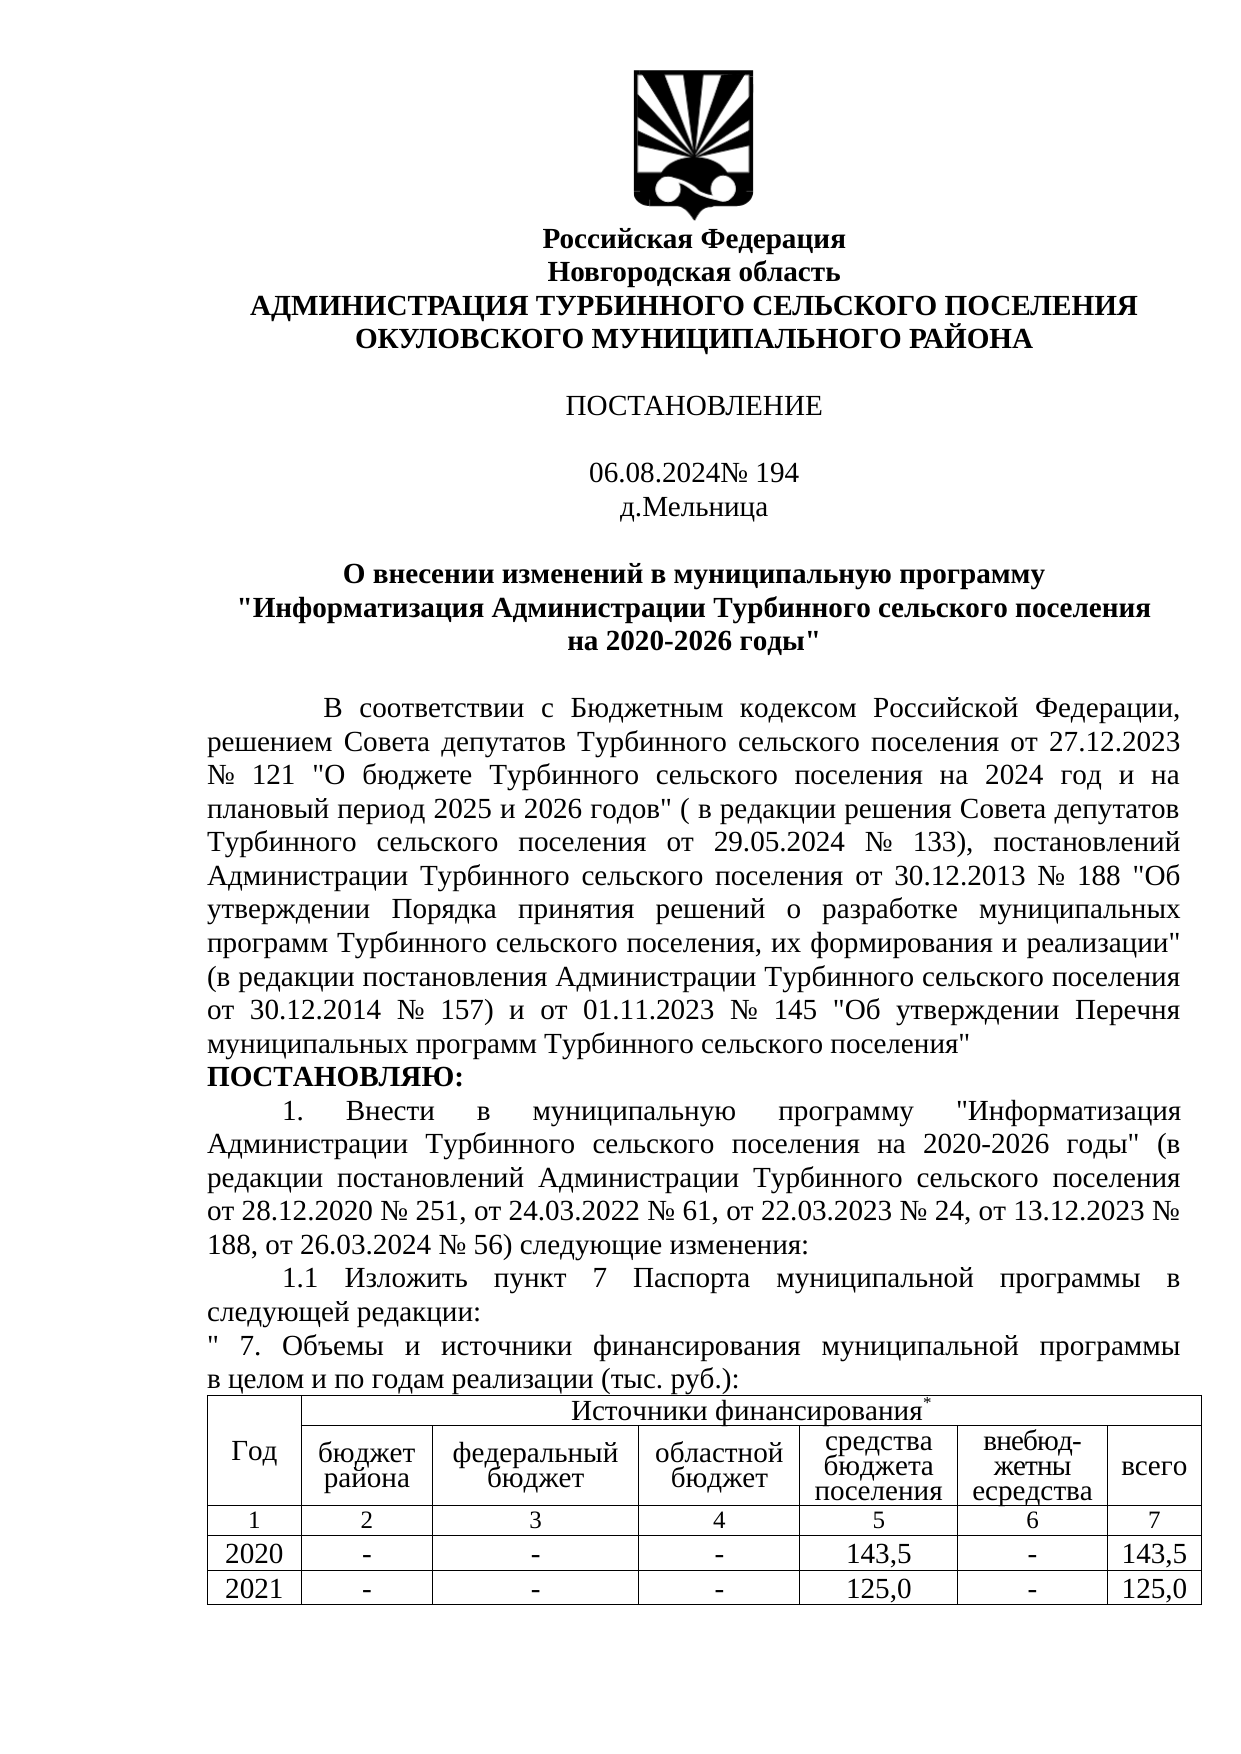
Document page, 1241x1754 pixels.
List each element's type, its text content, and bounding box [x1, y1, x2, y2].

text В соответствии с Бюджетным кодексом Российской Федерации, решением Совета депутатов Турбинного сельского поселения от 27.12.2023 № 121 "О бюджете Турбинного сельского поселения на 2024 год и на плановый период 2025 и 2026 годов" ( в редакции решения Совета депутатов Турбинного сельского поселения от 29.05.2024 № 133), постановлений Администрации Турбинного сельского поселения от 30.12.2013 № 188 "Об утверждении Порядка принятия решений о разработке муниципальных программ Турбинного сельского поселения, их формирования и реализации" (в редакции постановления Администрации Турбинного сельского поселения от 30.12.2014 № 157) и от 01.11.2023 № 145 "Об утверждении Перечня муниципальных программ Турбинного сельского поселения" [207, 690, 1181, 1059]
table_cell - [639, 1536, 799, 1570]
text О внесении изменений в муниципальную программу [207, 556, 1181, 590]
text "Информатизация Администрации Турбинного сельского поселения [207, 590, 1181, 623]
table_cell бюджет района [302, 1426, 432, 1505]
table_cell - [433, 1571, 638, 1604]
text 1.1 Изложить пункт 7 Паспорта муниципальной программы в следующей редакции: [207, 1261, 1181, 1328]
table_cell - [302, 1536, 432, 1570]
table_cell 143,5 [1108, 1536, 1201, 1570]
text д.Мельница [207, 489, 1181, 523]
table_cell - [433, 1536, 638, 1570]
table_cell внебюд-жетныесредства [958, 1426, 1107, 1505]
table_cell 2020 [208, 1536, 301, 1570]
table_cell - [302, 1571, 432, 1604]
text АДМИНИСТРАЦИЯ ТУРБИННОГО СЕЛЬСКОГО ПОСЕЛЕНИЯ [207, 288, 1181, 321]
table_cell 5 [800, 1506, 957, 1535]
text ПОСТАНОВЛЯЮ: [207, 1059, 1181, 1093]
table_cell 7 [1108, 1506, 1201, 1535]
table_cell 3 [433, 1506, 638, 1535]
table_cell 6 [958, 1506, 1107, 1535]
text Российская Федерация [207, 221, 1181, 254]
table_cell 143,5 [800, 1536, 957, 1570]
text ПОСТАНОВЛЕНИЕ [207, 388, 1181, 422]
table_cell - [958, 1536, 1107, 1570]
table_cell 2021 [208, 1571, 301, 1604]
text на 2020-2026 годы" [207, 623, 1181, 657]
table_cell всего [1108, 1426, 1201, 1505]
text Новгородская область [207, 254, 1181, 288]
table_cell 2 [302, 1506, 432, 1535]
text 06.08.2024№ 194 [207, 456, 1181, 489]
text ОКУЛОВСКОГО МУНИЦИПАЛЬНОГО РАЙОНА [207, 321, 1181, 355]
table_cell 1 [208, 1506, 301, 1535]
text " 7. Объемы и источники финансирования муниципальной программы в целом и по годам реализации (тыс. руб.): [207, 1328, 1181, 1395]
table_cell федеральный бюджет [433, 1426, 638, 1505]
text 1. Внести в муниципальную программу "Информатизация Администрации Турбинного сельского поселения на 2020-2026 годы" (в редакции постановлений Администрации Турбинного сельского поселения от 28.12.2020 № 251, от 24.03.2022 № 61, от 22.03.2023 № 24, от 13.12.2023 № 188, от 26.03.2024 № 56) следующие изменения: [207, 1093, 1181, 1261]
table_header Источники финансирования* [302, 1396, 1201, 1425]
table_cell средства бюджета поселения [800, 1426, 957, 1505]
table_cell 125,0 [1108, 1571, 1201, 1604]
table_cell 4 [639, 1506, 799, 1535]
table_header Год [208, 1396, 301, 1505]
table_cell областной бюджет [639, 1426, 799, 1505]
picture [633, 70, 754, 221]
table_cell - [958, 1571, 1107, 1604]
table_cell - [639, 1571, 799, 1604]
table_cell 125,0 [800, 1571, 957, 1604]
